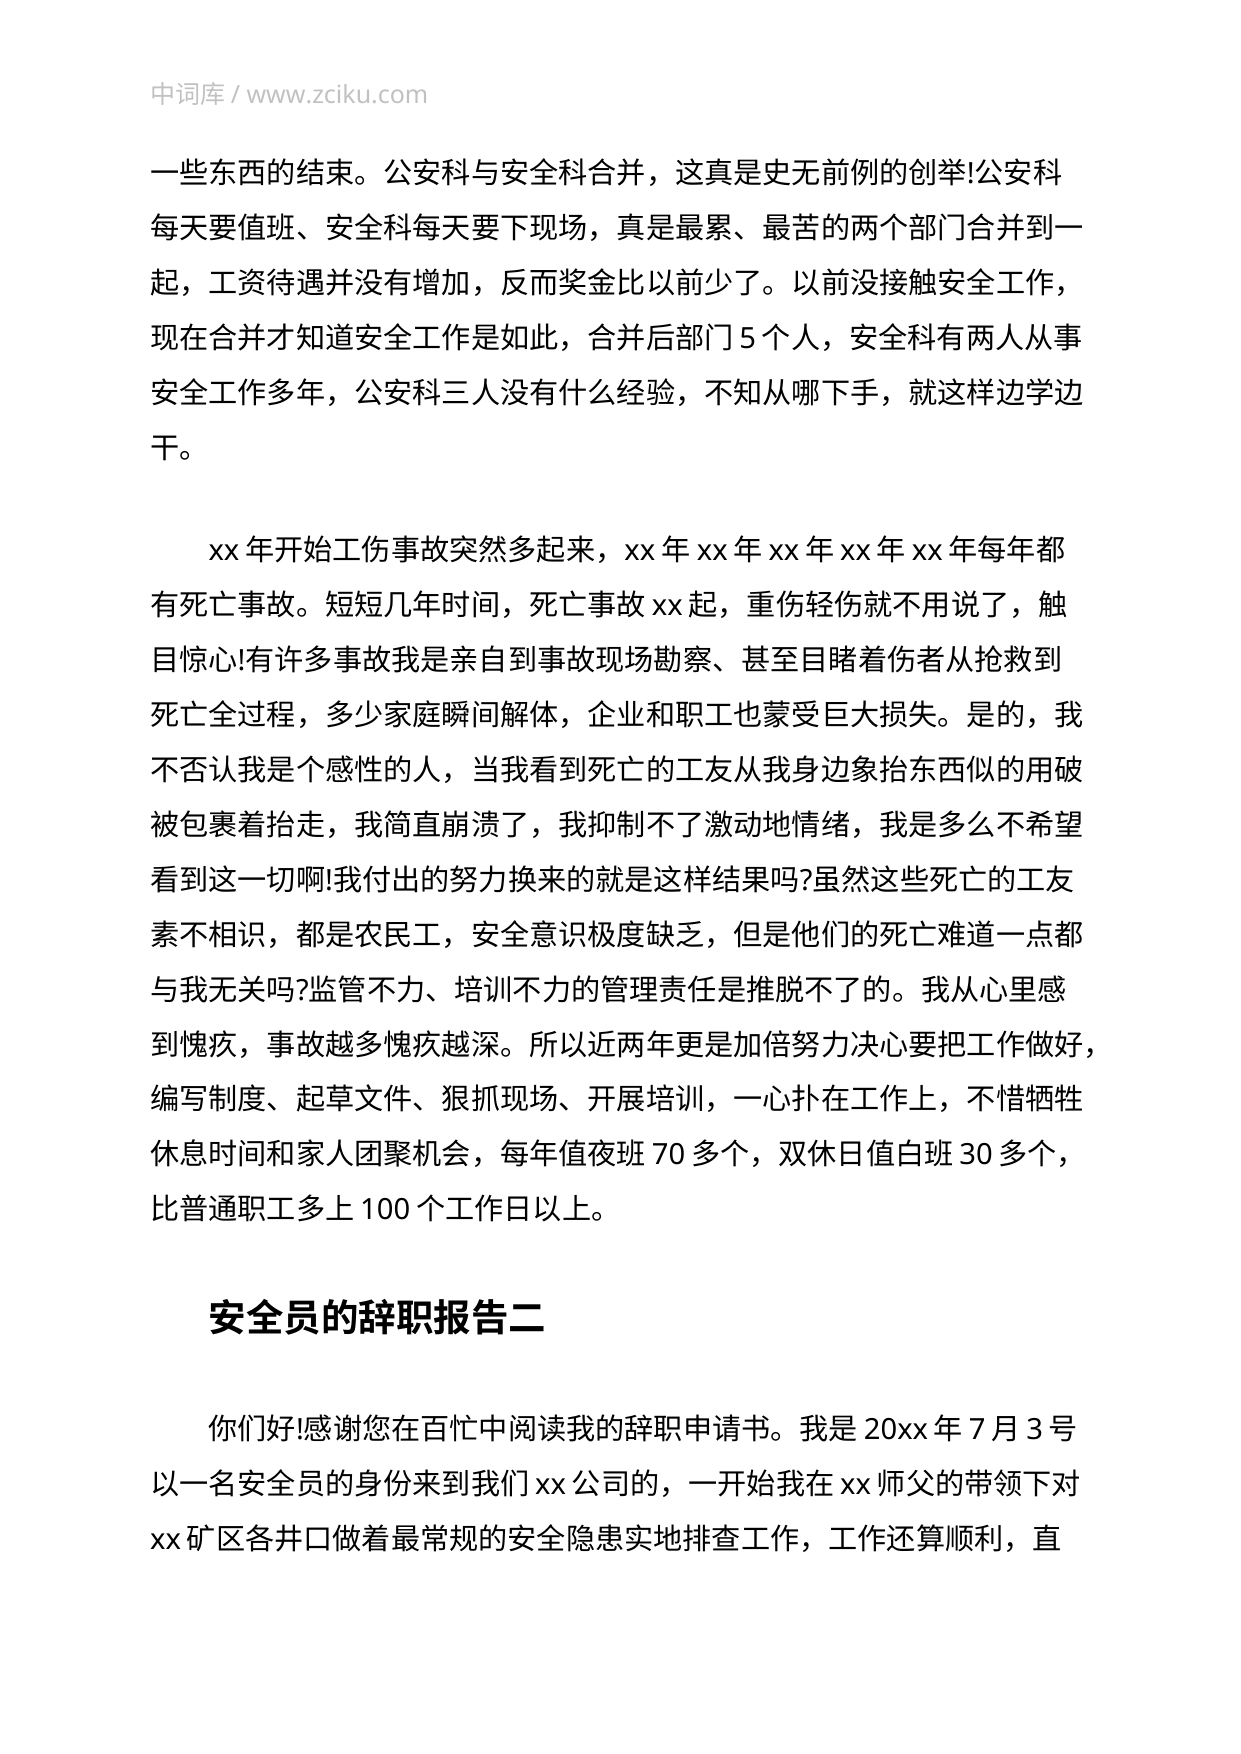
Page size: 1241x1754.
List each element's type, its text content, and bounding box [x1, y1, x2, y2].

text xx年开始工伤事故突然多起来，xx年 xx年xx年xx年xx年每年都有死亡事故。短短几年时间，死亡事故xx起，重伤轻伤就不用说了，触目惊心!有许多事故我是亲自到事故现场勘察、甚至目睹着伤者从抢救到死亡全过程，多少家庭瞬间解体，企业和职工也蒙受巨大损失。是的，我不否认我是个感性的人，当我看到死亡的工友从我身边象抬东西似的用破被包裹着抬走，我简直崩溃了，我抑制不了激动地情绪，我是多么不希望看到这一切啊!我付出的努力换来的就是这样结果吗?虽然这些死亡的工友素不相识，都是农民工，安全意识极度缺乏，但是他们的死亡难道一点都与我无关吗?监管不力、培训不力的管理责任是推脱不了的。我从心里感到愧疚，事故越多愧疚越深。所以近两年更是加倍努力决心要把工作做好，编写制度、起草文件、狠抓现场、开展培训，一心扑在工作上，不惜牺牲休息时间和家人团聚机会，每年值夜班70多个，双休日值白班30多个，比普通职工多上100个工作日以上。 [150, 526, 1090, 1228]
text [150, 150, 1090, 467]
text 安全员的辞职报告二 [150, 1288, 1090, 1342]
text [150, 1405, 1090, 1558]
